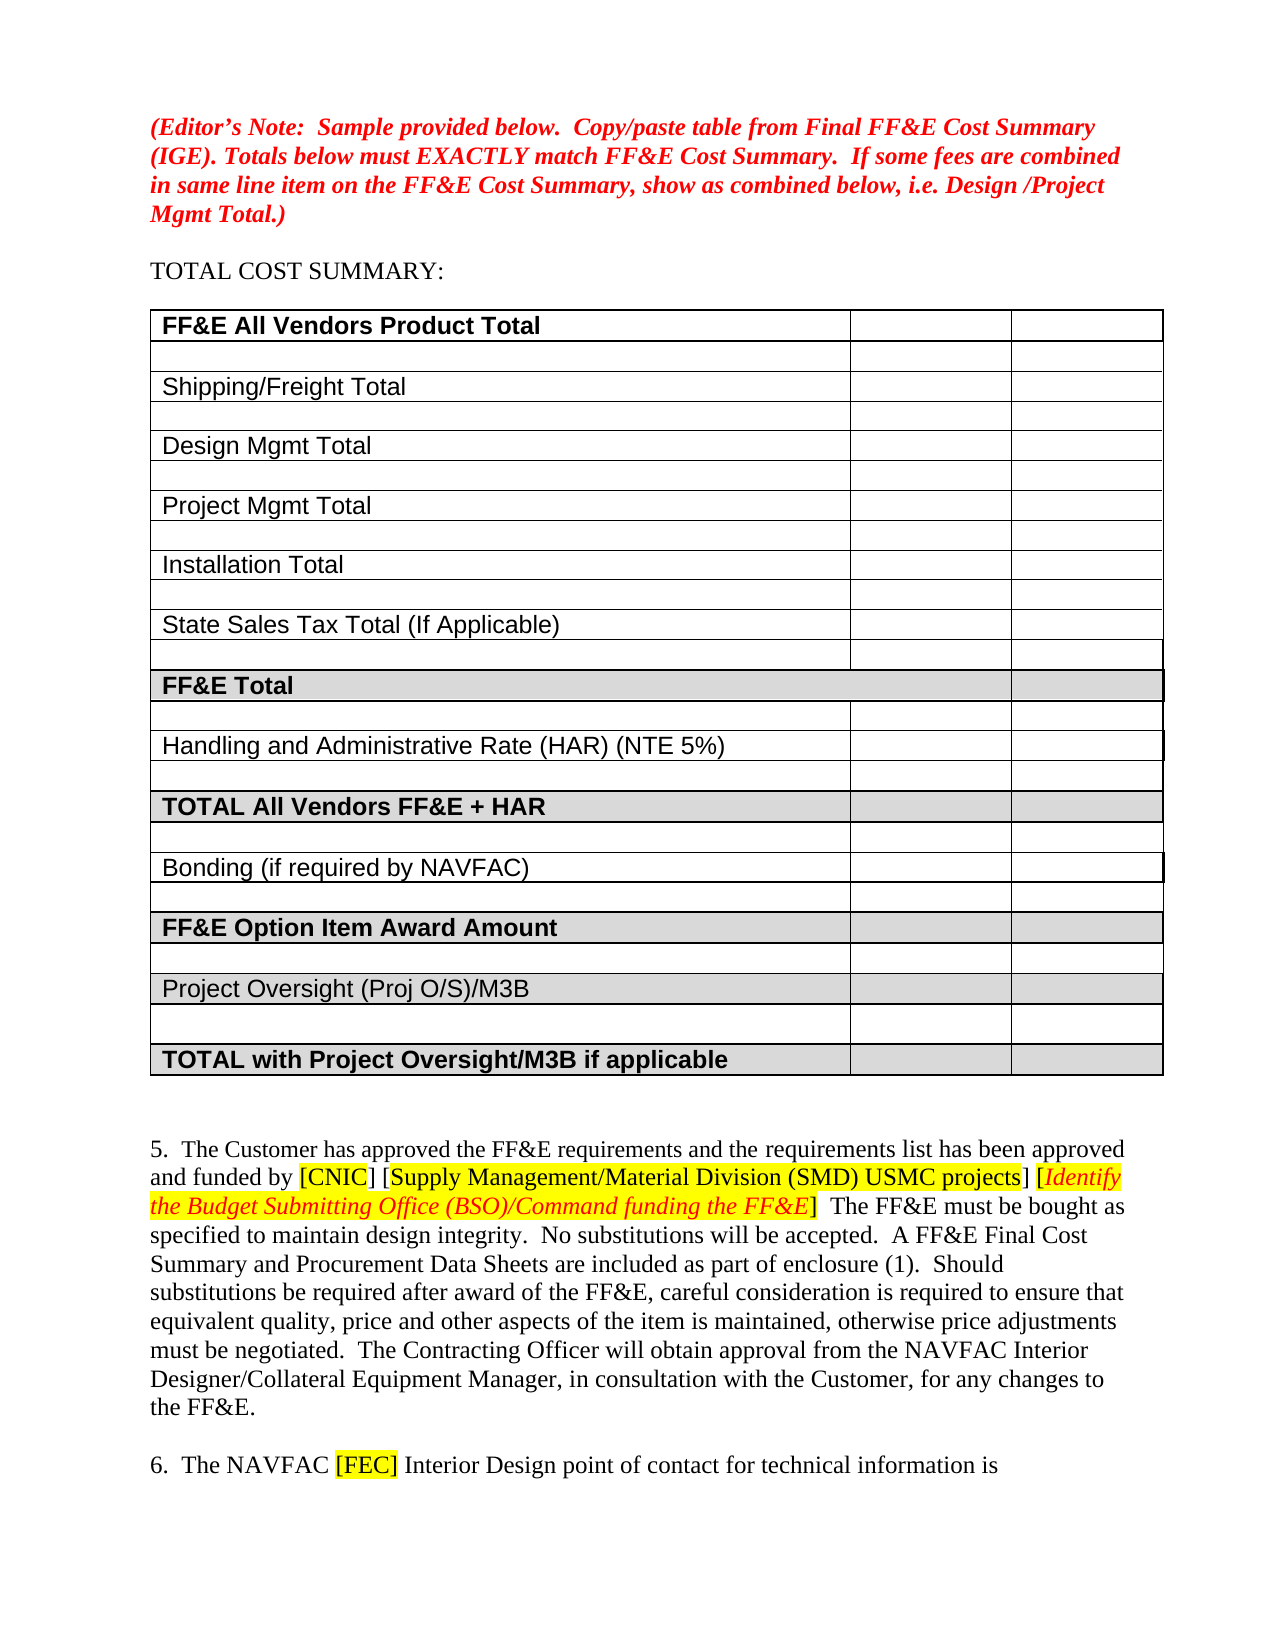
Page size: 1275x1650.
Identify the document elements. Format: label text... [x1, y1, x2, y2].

table_cell Project Oversight (Proj O/S)/M3B [151, 974, 850, 1003]
table_cell Handling and Administrative Rate (HAR) (NTE 5%) [151, 731, 850, 760]
table_cell [851, 402, 1011, 430]
table_cell [851, 491, 1011, 520]
table_cell [151, 461, 850, 490]
table_cell [1012, 401, 1163, 430]
table_cell [1012, 761, 1162, 790]
table_cell [851, 974, 1011, 1003]
table_cell [1012, 702, 1162, 730]
table_cell [851, 580, 1011, 609]
table_cell [151, 580, 850, 609]
table_cell Project Mgmt Total [151, 491, 850, 520]
table_cell [851, 702, 1011, 730]
table_cell [1012, 883, 1163, 911]
table_cell TOTAL with Project Oversight/M3B if applicable [151, 1045, 850, 1074]
table_cell [851, 1045, 1011, 1074]
table_cell [151, 521, 850, 549]
table_cell [851, 640, 1011, 669]
table_header [1012, 311, 1162, 340]
table_cell Design Mgmt Total [151, 431, 850, 460]
table_cell Shipping/Freight Total [151, 372, 850, 401]
table_cell FF&E Total [151, 671, 1011, 699]
table_cell FF&E Option Item Award Amount [151, 913, 850, 942]
table_cell [851, 431, 1011, 460]
table_cell [1012, 853, 1162, 881]
text (Editor’s Note: Sample provided below. Copy/paste table from Final FF&E Cost Summary (IGE). Totals below must EXACTLY match FF&E Cost Summary. If some fees are combined in same line item on the FF&E Cost Summary, show as combined below, i.e. Design /Project Mgmt Total.) [150, 112, 1125, 227]
table_cell [151, 823, 850, 852]
table_cell Installation Total [151, 551, 850, 579]
table_cell State Sales Tax Total (If Applicable) [151, 610, 850, 639]
table_cell [851, 853, 1011, 881]
table_cell [851, 521, 1011, 549]
table_cell [1012, 640, 1162, 669]
table_cell [851, 883, 1011, 911]
table_cell [1012, 974, 1162, 1003]
table_cell [151, 944, 850, 973]
table_cell [1012, 792, 1162, 821]
table_cell [851, 461, 1011, 490]
table_cell [851, 823, 1011, 852]
table_cell [1012, 550, 1163, 579]
text 6. The NAVFAC [FEC] Interior Design point of contact for technical information is [150, 1450, 335, 1479]
table_cell [851, 342, 1011, 371]
table_cell [1012, 731, 1162, 760]
table_cell [151, 761, 850, 790]
table_cell [851, 372, 1011, 401]
table_header [851, 311, 1011, 340]
table_cell [851, 913, 1011, 942]
table_cell [1012, 490, 1163, 520]
table_cell [151, 1005, 850, 1043]
table_cell [851, 792, 1011, 821]
table_cell [851, 551, 1011, 579]
table_cell [1012, 460, 1163, 490]
table_cell [1012, 1045, 1162, 1074]
table_cell [1012, 944, 1163, 973]
table_cell [151, 883, 850, 911]
table_cell [851, 761, 1011, 790]
table_cell [851, 731, 1011, 760]
table_cell [1012, 823, 1163, 852]
table_cell [1012, 371, 1163, 401]
text TOTAL COST SUMMARY: [150, 256, 1125, 285]
table_cell [151, 702, 850, 730]
table_cell [851, 1005, 1011, 1043]
table_cell [151, 402, 850, 430]
table_cell [1012, 671, 1162, 699]
table_cell [1012, 430, 1163, 460]
table_cell [151, 342, 850, 371]
table_cell [1012, 342, 1163, 371]
table_cell Bonding (if required by NAVFAC) [151, 853, 850, 881]
table_cell [1012, 520, 1163, 549]
table_cell [1012, 913, 1162, 942]
table_cell [1012, 1005, 1162, 1043]
table_cell [1012, 609, 1163, 639]
table_header FF&E All Vendors Product Total [151, 311, 850, 340]
table_cell [851, 610, 1011, 639]
table_cell [151, 640, 850, 669]
table_cell [1012, 579, 1163, 609]
table_cell [851, 944, 1011, 973]
text 6. The NAVFAC [FEC] Interior Design point of contact for technical information is [398, 1450, 1125, 1479]
text 5. The Customer has approved the FF&E requirements and the requirements list has been approved and funded by [CNIC] [Supply Management/Material Division (SMD) USMC projects] [Identify the Budget Submitting Office (BSO)/Command funding the FF&E] The FF&E must be bought as specified to maintain design integrity. No substitutions will be accepted. A FF&E Final Cost Summary and Procurement Data Sheets are included as part of enclosure (1). Should substitutions be required after award of the FF&E, careful consideration is required to ensure that equivalent quality, price and other aspects of the item is maintained, otherwise price adjustments must be negotiated. The Contracting Officer will obtain approval from the NAVFAC Interior Designer/Collateral Equipment Manager, in consultation with the Customer, for any changes to the FF&E. [150, 1134, 1125, 1421]
table_cell TOTAL All Vendors FF&E + HAR [151, 792, 850, 821]
